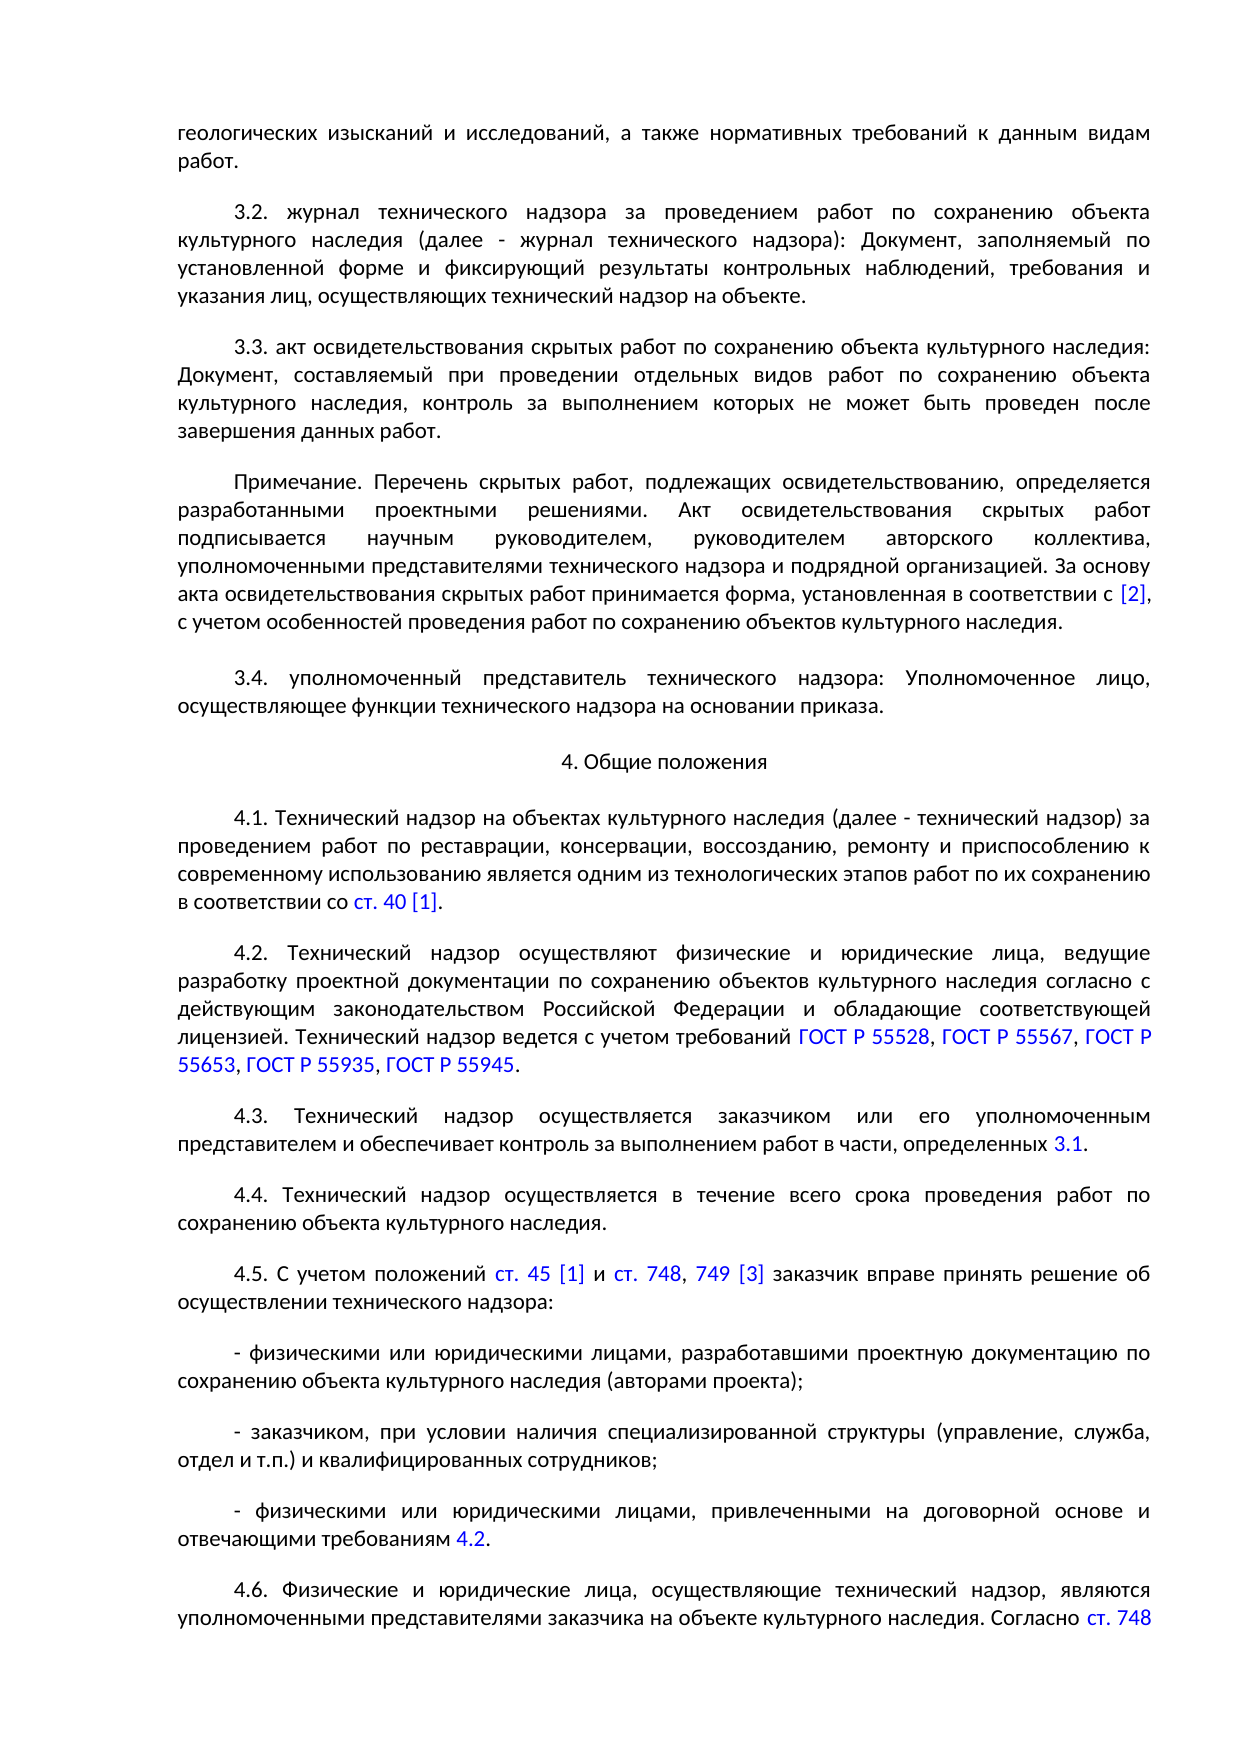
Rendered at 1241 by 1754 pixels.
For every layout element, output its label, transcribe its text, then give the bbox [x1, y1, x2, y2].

text 4. Общие положения [177, 747, 1152, 775]
text 4.2. Технический надзор осуществляют физические и юридические лица, ведущие разработку проектной документации по сохранению объектов культурного наследия согласно с действующим законодательством Российской Федерации и обладающие соответствующей лицензией. Технический надзор ведется с учетом требований ГОСТ Р 55528, ГОСТ Р 55567, ГОСТ Р 55653, ГОСТ Р 55935, ГОСТ Р 55945. [177, 938, 1152, 1078]
text 3.2. журнал технического надзора за проведением работ по сохранению объекта культурного наследия (далее - журнал технического надзора): Документ, заполняемый по установленной форме и фиксирующий результаты контрольных наблюдений, требования и указания лиц, осуществляющих технический надзор на объекте. [177, 197, 1152, 309]
text - заказчиком, при условии наличия специализированной структуры (управление, служба, отдел и т.п.) и квалифицированных сотрудников; [177, 1417, 1152, 1473]
text - физическими или юридическими лицами, разработавшими проектную документацию по сохранению объекта культурного наследия (авторами проекта); [177, 1338, 1152, 1394]
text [177, 118, 1152, 174]
text 4.3. Технический надзор осуществляется заказчиком или его уполномоченным представителем и обеспечивает контроль за выполнением работ в части, определенных 3.1. [177, 1101, 1152, 1157]
text 4.4. Технический надзор осуществляется в течение всего срока проведения работ по сохранению объекта культурного наследия. [177, 1180, 1152, 1236]
text 3.4. уполномоченный представитель технического надзора: Уполномоченное лицо, осуществляющее функции технического надзора на основании приказа. [177, 663, 1152, 719]
text Примечание. Перечень скрытых работ, подлежащих освидетельствованию, определяется разработанными проектными решениями. Акт освидетельствования скрытых работ подписывается научным руководителем, руководителем авторского коллектива, уполномоченными представителями технического надзора и подрядной организацией. За основу акта освидетельствования скрытых работ принимается форма, установленная в соответствии с [2], с учетом особенностей проведения работ по сохранению объектов культурного наследия. [177, 467, 1152, 635]
text - физическими или юридическими лицами, привлеченными на договорной основе и отвечающими требованиям 4.2. [177, 1496, 1152, 1552]
text 4.1. Технический надзор на объектах культурного наследия (далее - технический надзор) за проведением работ по реставрации, консервации, воссозданию, ремонту и приспособлению к современному использованию является одним из технологических этапов работ по их сохранению в соответствии со ст. 40 [1]. [177, 803, 1152, 915]
text 4.5. С учетом положений ст. 45 [1] и ст. 748, 749 [3] заказчик вправе принять решение об осуществлении технического надзора: [177, 1259, 1152, 1315]
text 3.3. акт освидетельствования скрытых работ по сохранению объекта культурного наследия: Документ, составляемый при проведении отдельных видов работ по сохранению объекта культурного наследия, контроль за выполнением которых не может быть проведен после завершения данных работ. [177, 332, 1152, 444]
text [177, 1575, 1152, 1631]
